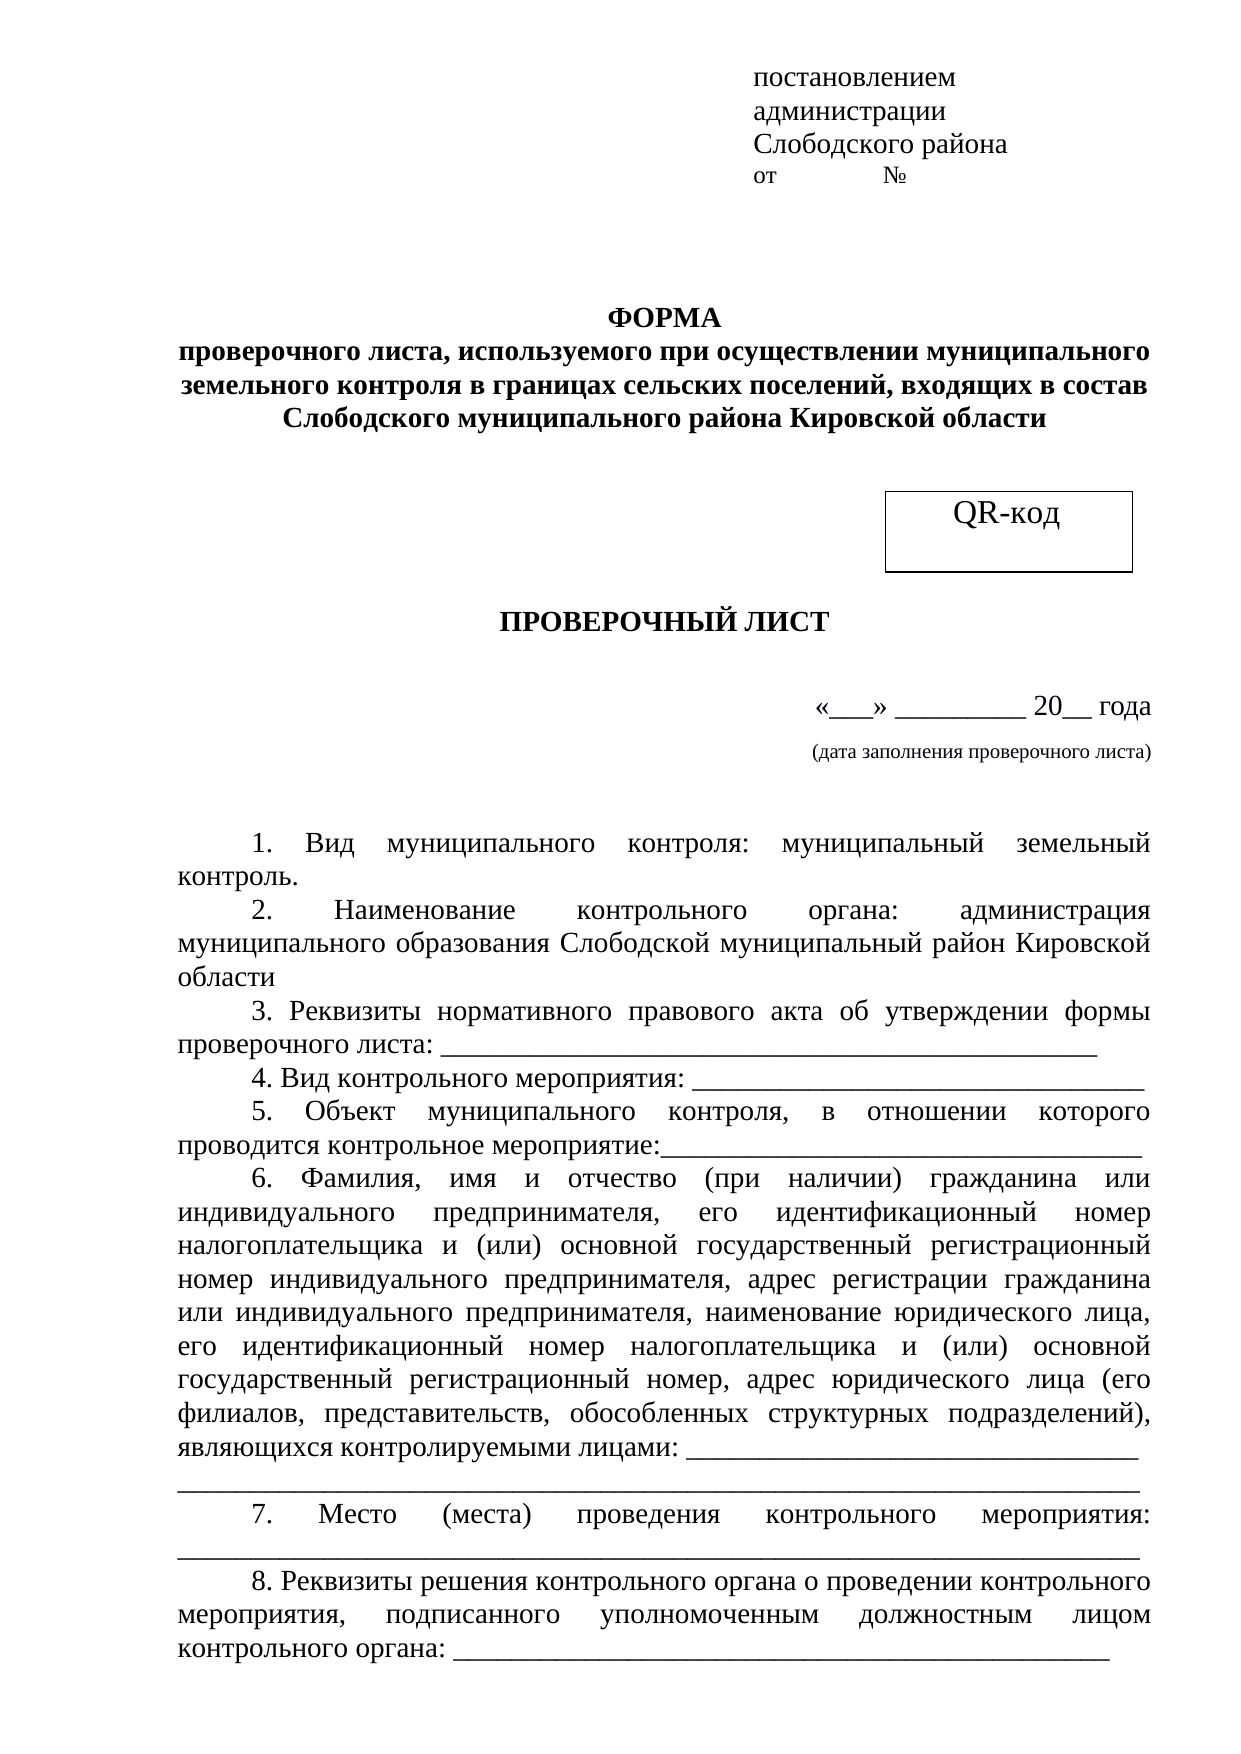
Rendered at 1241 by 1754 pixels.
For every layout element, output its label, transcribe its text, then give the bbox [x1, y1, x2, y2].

text проверочного листа, используемого при осуществлении муниципального земельного контроля в границах сельских поселений, входящих в состав Слободского муниципального района Кировской области [177, 333, 1152, 434]
text Слободского района [753, 126, 1152, 160]
text 8. Реквизиты решения контрольного органа о проведении контрольного мероприятия, подписанного уполномоченным должностным лицом контрольного органа: _____________________________________________ [177, 1563, 1152, 1663]
text 4. Вид контрольного мероприятия: _______________________________ [177, 1060, 1152, 1093]
text постановлением администрации [753, 59, 1152, 126]
table_header QR-код [886, 492, 1132, 571]
text 6. Фамилия, имя и отчество (при наличии) гражданина или индивидуального предпринимателя, его идентификационный номер налогоплательщика и (или) основной государственный регистрационный номер индивидуального предпринимателя, адрес регистрации гражданина или индивидуального предпринимателя, наименование юридического лица, его идентификационный номер налогоплательщика и (или) основной государственный регистрационный номер, адрес юридического лица (его филиалов, представительств, обособленных структурных подразделений), являющихся контролируемыми лицами: _______________________________ [177, 1160, 1152, 1462]
text 1. Вид муниципального контроля: муниципальный земельный контроль. [177, 825, 1152, 892]
text 7. Место (места) проведения контрольного мероприятия: __________________________________________________________________ [177, 1496, 1152, 1563]
text __________________________________________________________________ [177, 1462, 1152, 1496]
text ФОРМА [177, 300, 1152, 333]
text от № [177, 160, 1146, 188]
text ПРОВЕРОЧНЫЙ ЛИСТ [177, 604, 1152, 638]
text 3. Реквизиты нормативного правового акта об утверждении формы проверочного листа: _____________________________________________ [177, 993, 1152, 1060]
text 2. Наименование контрольного органа: администрация муниципального образования Слободской муниципальный район Кировской области [177, 892, 1152, 993]
text 5. Объект муниципального контроля, в отношении которого проводится контрольное мероприятие:_________________________________ [177, 1093, 1152, 1160]
text (дата заполнения проверочного листа) [177, 739, 1152, 763]
text «___» _________ 20__ года [177, 688, 1152, 722]
